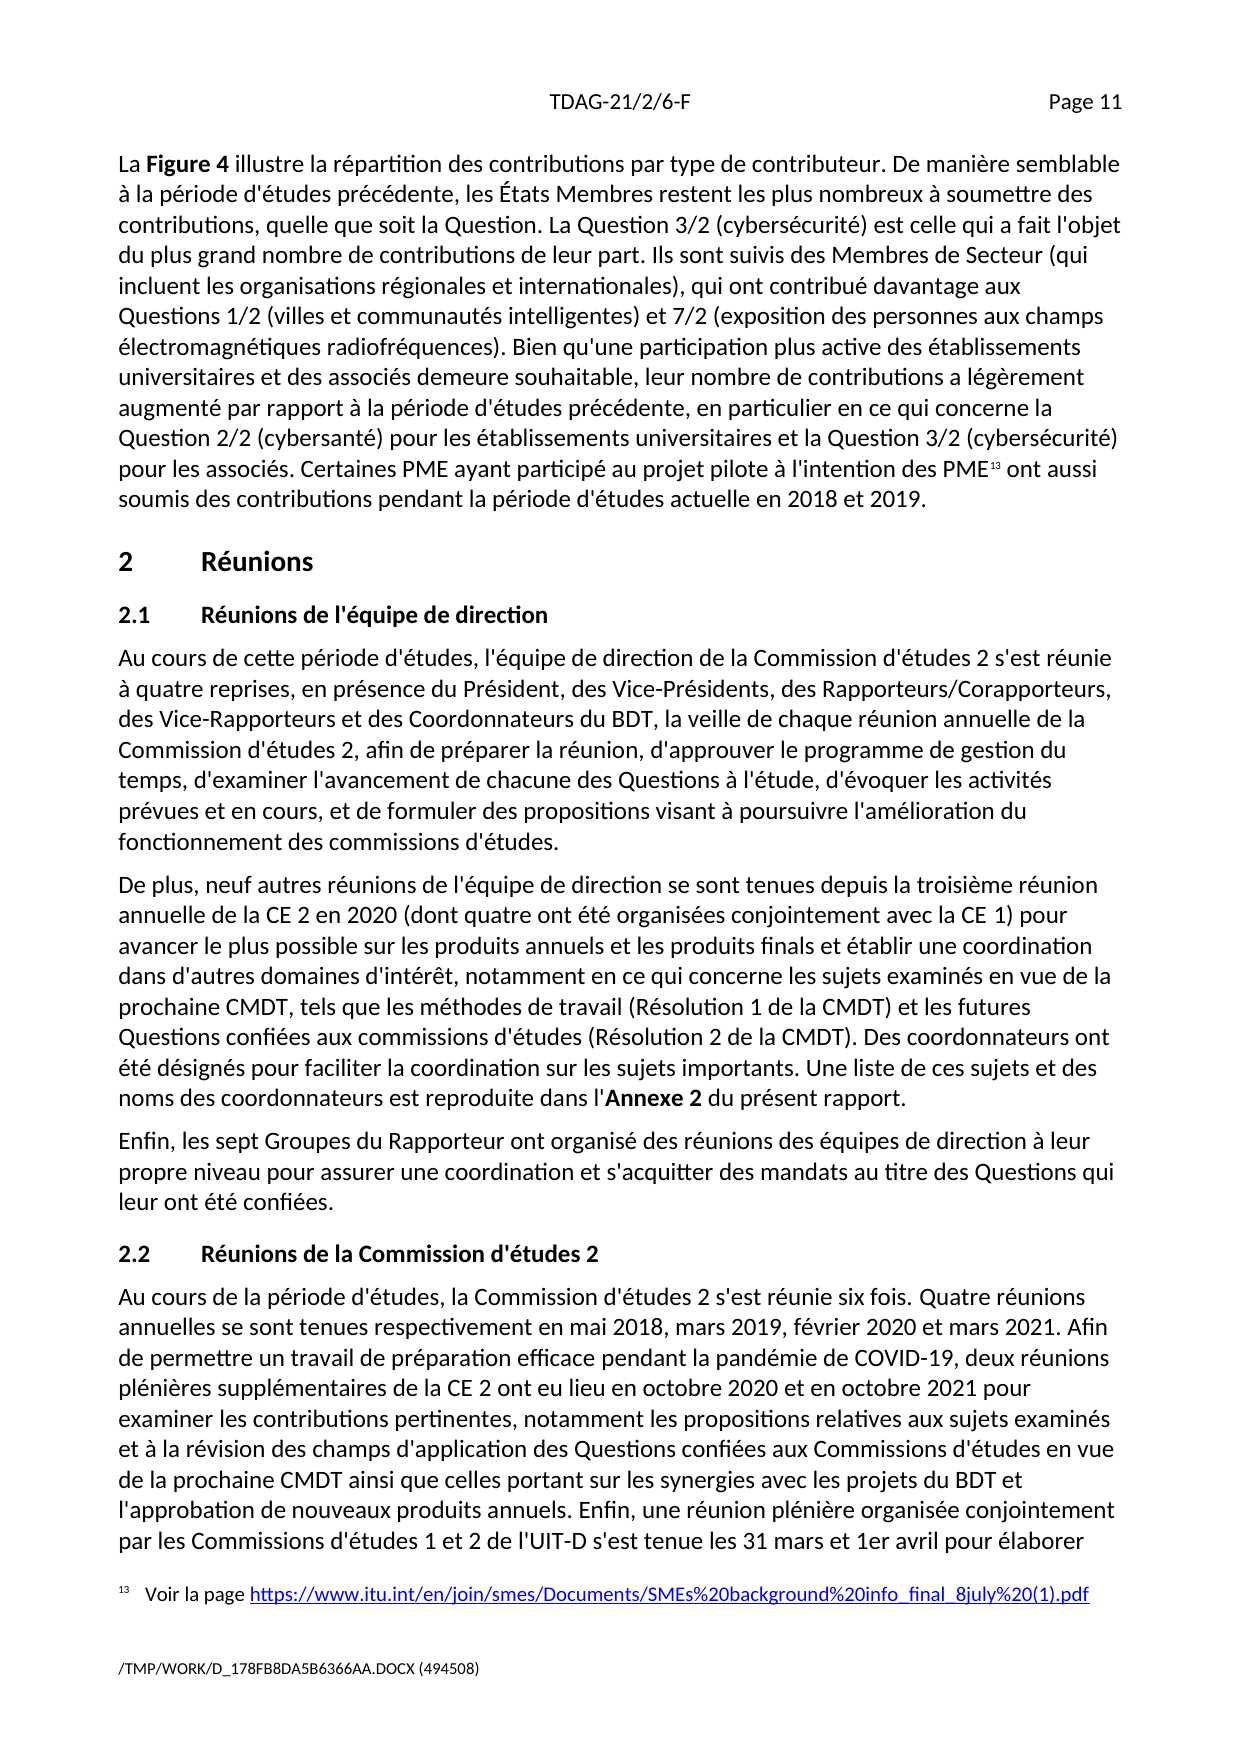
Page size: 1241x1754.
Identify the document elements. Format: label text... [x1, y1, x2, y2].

subtitle 2.1 Réunions de l'équipe de direction [118, 599, 1122, 630]
subtitle 2.2 Réunions de la Commission d'études 2 [118, 1238, 1122, 1268]
subtitle 2 Réunions [118, 543, 1122, 579]
text De plus, neuf autres réunions de l'équipe de direction se sont tenues depuis la troisième réunion annuelle de la CE 2 en 2020 (dont quatre ont été organisées conjointement avec la CE 1) pour avancer le plus possible sur les produits annuels et les produits finals et établir une coordination dans d'autres domaines d'intérêt, notamment en ce qui concerne les sujets examinés en vue de la prochaine CMDT, tels que les méthodes de travail (Résolution 1 de la CMDT) et les futures Questions confiées aux commissions d'études (Résolution 2 de la CMDT). Des coordonnateurs ont été désignés pour faciliter la coordination sur les sujets importants. Une liste de ces sujets et des noms des coordonnateurs est reproduite dans l'Annexe 2 du présent rapport. [118, 869, 1122, 1113]
text Enfin, les sept Groupes du Rapporteur ont organisé des réunions des équipes de direction à leur propre niveau pour assurer une coordination et s'acquitter des mandats au titre des Questions qui leur ont été confiées. [118, 1125, 1122, 1217]
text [118, 1281, 1122, 1556]
text La Figure 4 illustre la répartition des contributions par type de contributeur. De manière semblable à la période d'études précédente, les États Membres restent les plus nombreux à soumettre des contributions, quelle que soit la Question. La Question 3/2 (cybersécurité) est celle qui a fait l'objet du plus grand nombre de contributions de leur part. Ils sont suivis des Membres de Secteur (qui incluent les organisations régionales et internationales), qui ont contribué davantage aux Questions 1/2 (villes et communautés intelligentes) et 7/2 (exposition des personnes aux champs électromagnétiques radiofréquences). Bien qu'une participation plus active des établissements universitaires et des associés demeure souhaitable, leur nombre de contributions a légèrement augmenté par rapport à la période d'études précédente, en particulier en ce qui concerne la Question 2/2 (cybersanté) pour les établissements universitaires et la Question 3/2 (cybersécurité) pour les associés. Certaines PME ayant participé au projet pilote à l'intention des PME ont aussi soumis des contributions pendant la période d'études actuelle en 2018 et 2019. [118, 148, 1122, 514]
text Au cours de cette période d'études, l'équipe de direction de la Commission d'études 2 s'est réunie à quatre reprises, en présence du Président, des Vice-Présidents, des Rapporteurs/Corapporteurs, des Vice-Rapporteurs et des Coordonnateurs du BDT, la veille de chaque réunion annuelle de la Commission d'études 2, afin de préparer la réunion, d'approuver le programme de gestion du temps, d'examiner l'avancement de chacune des Questions à l'étude, d'évoquer les activités prévues et en cours, et de formuler des propositions visant à poursuivre l'amélioration du fonctionnement des commissions d'études. [118, 643, 1122, 856]
